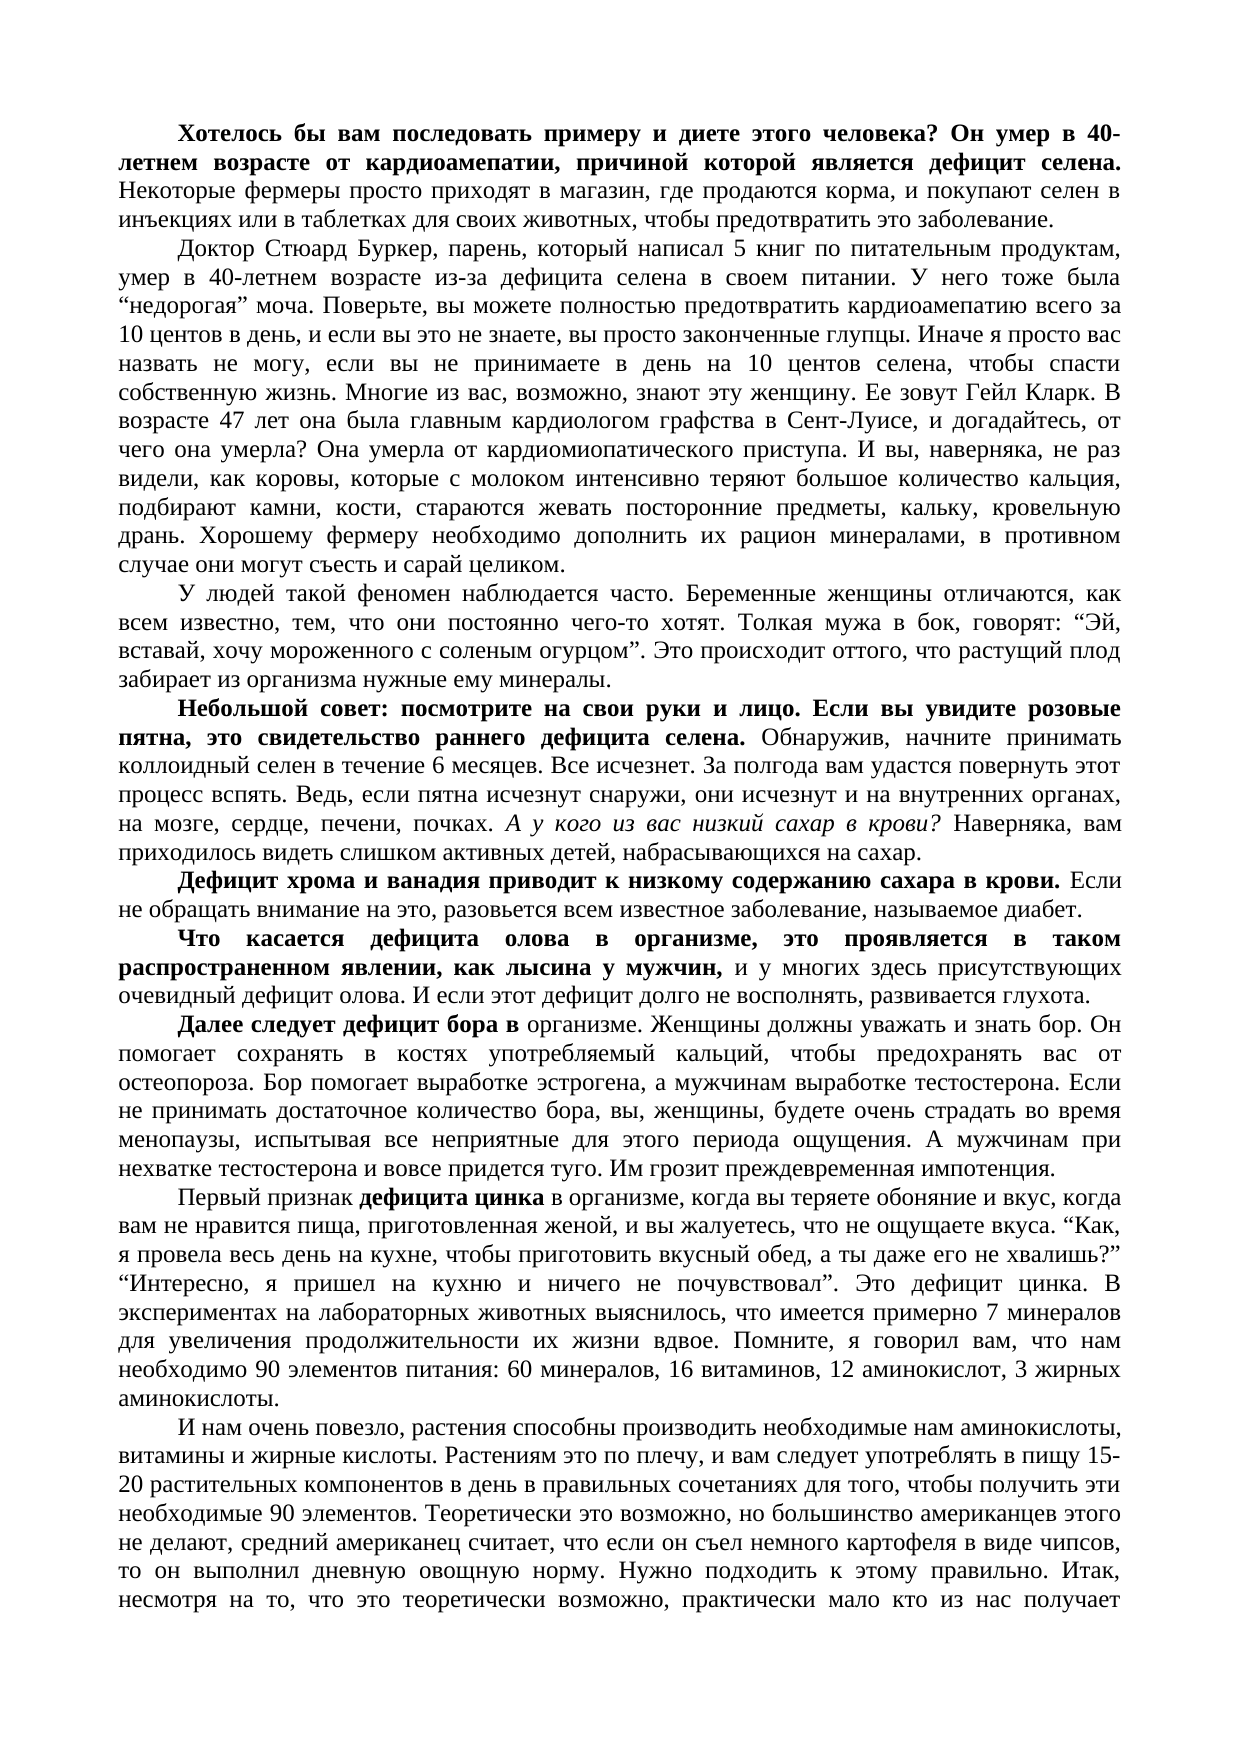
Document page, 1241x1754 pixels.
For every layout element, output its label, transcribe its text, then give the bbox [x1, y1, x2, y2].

text У людей такой феномен наблюдается часто. Беременные женщины отличаются, как всем известно, тем, что они постоянно чего-то хотят. Толкая мужа в бок, говорят: “Эй, вставай, хочу мороженного с соленым огурцом”. Это происходит оттого, что растущий плод забирает из организма нужные ему минералы. [118, 578, 1122, 693]
text Что касается дефицита олова в организме, это проявляется в таком распространенном явлении, как лысина у мужчин, и у многих здесь присутствующих очевидный дефицит олова. И если этот дефицит долго не восполнять, развивается глухота. [118, 923, 1122, 1009]
text Небольшой совет: посмотрите на свои руки и лицо. Если вы увидите розовые пятна, это свидетельство раннего дефицита селена. Обнаружив, начните принимать коллоидный селен в течение 6 месяцев. Все исчезнет. За полгода вам удастся повернуть этот процесс вспять. Ведь, если пятна исчезнут снаружи, они исчезнут и на внутренних органах, на мозге, сердце, печени, почках. А у кого из вас низкий сахар в крови? Наверняка, вам приходилось видеть слишком активных детей, набрасывающихся на сахар. [118, 693, 1122, 866]
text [118, 1412, 1122, 1613]
text Первый признак дефицита цинка в организме, когда вы теряете обоняние и вкус, когда вам не нравится пища, приготовленная женой, и вы жалуетесь, что не ощущаете вкуса. “Как, я провела весь день на кухне, чтобы приготовить вкусный обед, а ты даже его не хвалишь?” “Интересно, я пришел на кухню и ничего не почувствовал”. Это дефицит цинка. В экспериментах на лабораторных животных выяснилось, что имеется примерно 7 минералов для увеличения продолжительности их жизни вдвое. Помните, я говорил вам, что нам необходимо 90 элементов питания: 60 минералов, 16 витаминов, 12 аминокислот, 3 жирных аминокислоты. [118, 1182, 1122, 1412]
text Дефицит хрома и ванадия приводит к низкому содержанию сахара в крови. Если не обращать внимание на это, разовьется всем известное заболевание, называемое диабет. [118, 866, 1122, 923]
text Далее следует дефицит бора в организме. Женщины должны уважать и знать бор. Он помогает сохранять в костях употребляемый кальций, чтобы предохранять вас от остеопороза. Бор помогает выработке эстрогена, а мужчинам выработке тестостерона. Если не принимать достаточное количество бора, вы, женщины, будете очень страдать во время менопаузы, испытывая все неприятные для этого периода ощущения. А мужчинам при нехватке тестостерона и вовсе придется туго. Им грозит преждевременная импотенция. [118, 1009, 1122, 1182]
text Доктор Стюард Буркер, парень, который написал 5 книг по питательным продуктам, умер в 40-летнем возрасте из-за дефицита селена в своем питании. У него тоже была “недорогая” моча. Поверьте, вы можете полностью предотвратить кардиоамепатию всего за 10 центов в день, и если вы это не знаете, вы просто законченные глупцы. Иначе я просто вас назвать не могу, если вы не принимаете в день на 10 центов селена, чтобы спасти собственную жизнь. Многие из вас, возможно, знают эту женщину. Ее зовут Гейл Кларк. В возрасте 47 лет она была главным кардиологом графства в Сент-Луисе, и догадайтесь, от чего она умерла? Она умерла от кардиомиопатического приступа. И вы, наверняка, не раз видели, как коровы, которые с молоком интенсивно теряют большое количество кальция, подбирают камни, кости, стараются жевать посторонние предметы, кальку, кровельную дрань. Хорошему фермеру необходимо дополнить их рацион минералами, в противном случае они могут съесть и сарай целиком. [118, 233, 1122, 578]
text Хотелось бы вам последовать примеру и диете этого человека? Он умер в 40-летнем возрасте от кардиоамепатии, причиной которой является дефицит селена. Некоторые фермеры просто приходят в магазин, где продаются корма, и покупают селен в инъекциях или в таблетках для своих животных, чтобы предотвратить это заболевание. [118, 118, 1122, 233]
